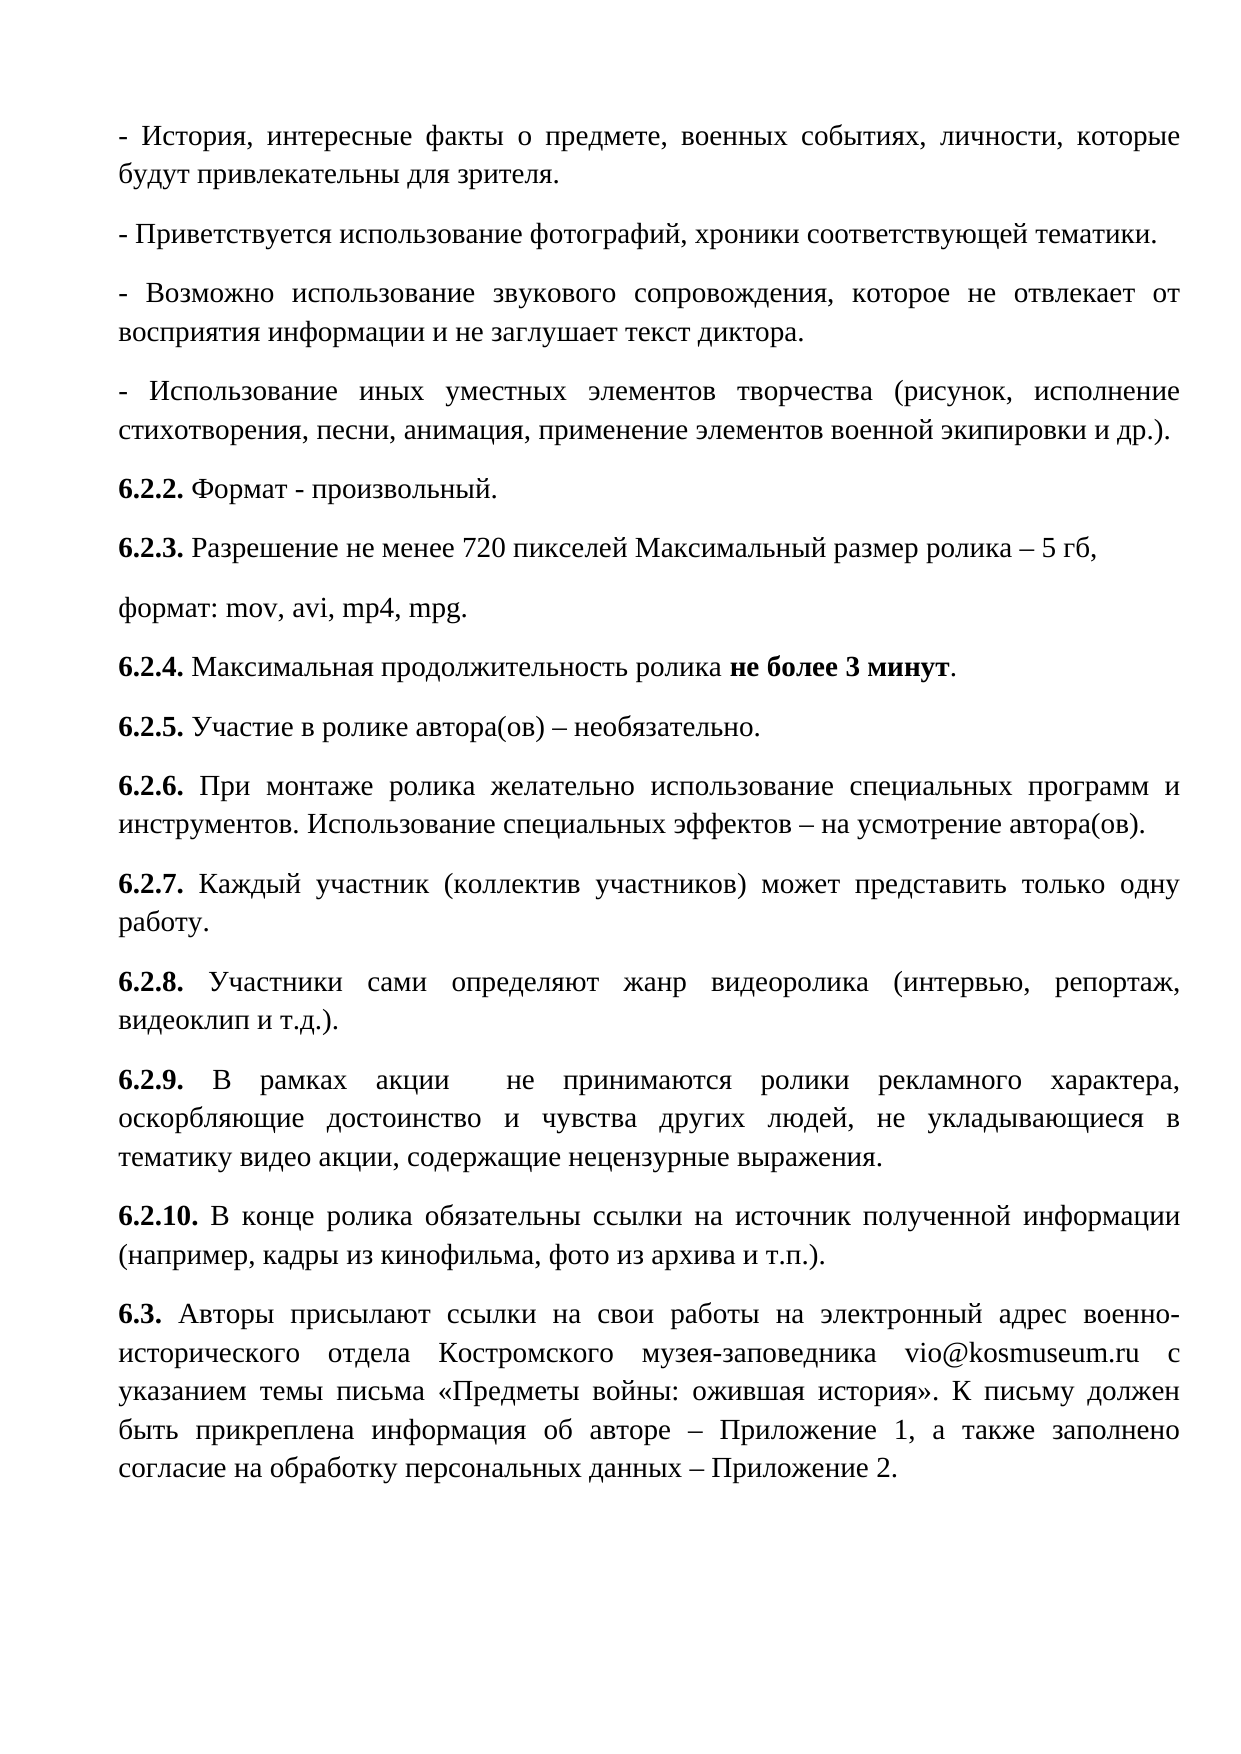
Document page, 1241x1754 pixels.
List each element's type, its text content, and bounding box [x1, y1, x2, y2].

text 6.2.8. Участники сами определяют жанр видеоролика (интервью, репортаж, видеоклип и т.д.). [118, 964, 1181, 1036]
text формат: mov, avi, mp4, mpg. [118, 590, 1181, 623]
text - История, интересные факты о предмете, военных событиях, личности, которые будут привлекательны для зрителя. [118, 118, 1181, 190]
text 6.2.6. При монтаже ролика желательно использование специальных программ и инструментов. Использование специальных эффектов – на усмотрение автора(ов). [118, 768, 1181, 840]
text 6.2.10. В конце ролика обязательны ссылки на источник полученной информации (например, кадры из кинофильма, фото из архива и т.п.). [118, 1198, 1181, 1270]
text - Приветствуется использование фотографий, хроники соответствующей тематики. [118, 216, 1181, 249]
text 6.2.7. Каждый участник (коллектив участников) может представить только одну работу. [118, 866, 1181, 938]
text - Возможно использование звукового сопровождения, которое не отвлекает от восприятия информации и не заглушает текст диктора. [118, 275, 1181, 347]
text 6.2.5. Участие в ролике автора(ов) – необязательно. [118, 709, 1181, 742]
text 6.2.9. В рамках акции не принимаются ролики рекламного характера, оскорбляющие достоинство и чувства других людей, не укладывающиеся в тематику видео акции, содержащие нецензурные выражения. [118, 1062, 1181, 1172]
text - Использование иных уместных элементов творчества (рисунок, исполнение стихотворения, песни, анимация, применение элементов военной экипировки и др.). [118, 373, 1181, 445]
text 6.2.4. Максимальная продолжительность ролика не более 3 минут. [118, 649, 1181, 683]
text 6.3. Авторы присылают ссылки на свои работы на электронный адрес военно-исторического отдела Костромского музея-заповедника vio@kosmuseum.ru с указанием темы письма «Предметы войны: ожившая история». К письму должен быть прикреплена информация об авторе – Приложение 1, а также заполнено согласие на обработку персональных данных – Приложение 2. [118, 1296, 1181, 1484]
text 6.2.2. Формат - произвольный. [118, 471, 1181, 505]
text 6.2.3. Разрешение не менее 720 пикселей Максимальный размер ролика – 5 гб, [118, 531, 1181, 564]
